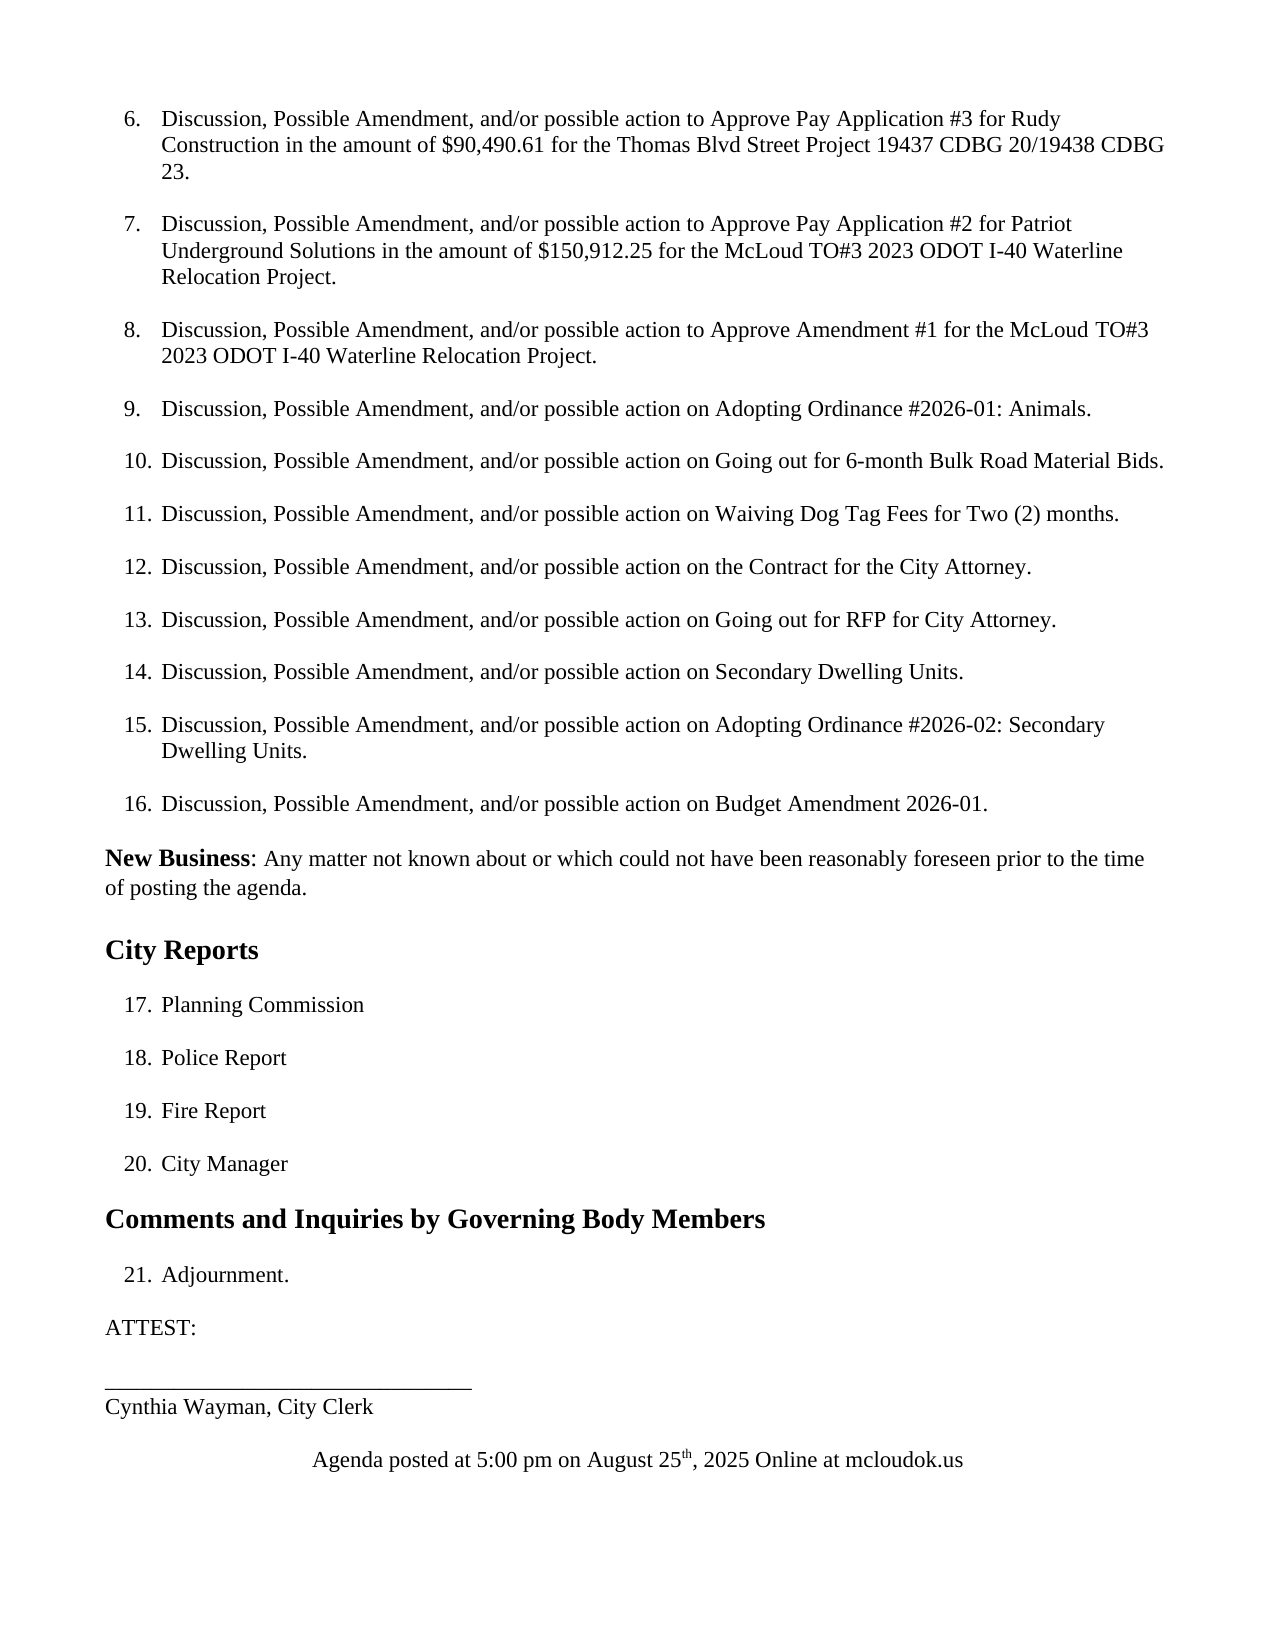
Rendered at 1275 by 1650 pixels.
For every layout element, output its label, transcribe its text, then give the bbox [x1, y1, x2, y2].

list Discussion, Possible Amendment, and/or possible action on Secondary Dwelling Units. [124, 658, 1170, 685]
list Discussion, Possible Amendment, and/or possible action on Budget Amendment 2026-01. [124, 790, 1170, 817]
list Adjournment. [124, 1261, 1170, 1287]
text New Business: Any matter not known about or which could not have been reasonably foreseen prior to the time of posting the agenda. [105, 843, 1170, 900]
list City Manager [124, 1150, 1170, 1176]
list Discussion, Possible Amendment, and/or possible action to Approve Pay Application #2 for Patriot Underground Solutions in the amount of $150,912.25 for the McLoud TO#3 2023 ODOT I-40 Waterline Relocation Project. [124, 210, 1170, 289]
list Police Report [124, 1044, 1170, 1071]
text Agenda posted at 5:00 pm on August 25th, 2025 Online at mcloudok.us [105, 1446, 1170, 1472]
list Discussion, Possible Amendment, and/or possible action to Approve Amendment #1 for the McLoud TO#3 2023 ODOT I-40 Waterline Relocation Project. [124, 316, 1170, 368]
text ________________________________ [105, 1367, 1170, 1393]
list Discussion, Possible Amendment, and/or possible action to Approve Pay Application #3 for Rudy Construction in the amount of $90,490.61 for the Thomas Blvd Street Project 19437 CDBG 20/19438 CDBG 23. [124, 105, 1170, 184]
text City Reports [105, 933, 1170, 965]
text Comments and Inquiries by Governing Body Members [105, 1202, 1170, 1235]
list Fire Report [124, 1097, 1170, 1123]
list Discussion, Possible Amendment, and/or possible action on Going out for RFP for City Attorney. [124, 606, 1170, 632]
text ATTEST: [105, 1314, 1170, 1340]
list Discussion, Possible Amendment, and/or possible action on Adopting Ordinance #2026-01: Animals. [124, 395, 1170, 421]
list Discussion, Possible Amendment, and/or possible action on Going out for 6-month Bulk Road Material Bids. [124, 448, 1170, 474]
text Cynthia Wayman, City Clerk [105, 1393, 1170, 1419]
list Discussion, Possible Amendment, and/or possible action on Adopting Ordinance #2026-02: Secondary Dwelling Units. [124, 711, 1170, 764]
list Discussion, Possible Amendment, and/or possible action on Waiving Dog Tag Fees for Two (2) months. [124, 500, 1170, 527]
list Planning Commission [124, 992, 1170, 1018]
list Discussion, Possible Amendment, and/or possible action on the Contract for the City Attorney. [124, 553, 1170, 579]
